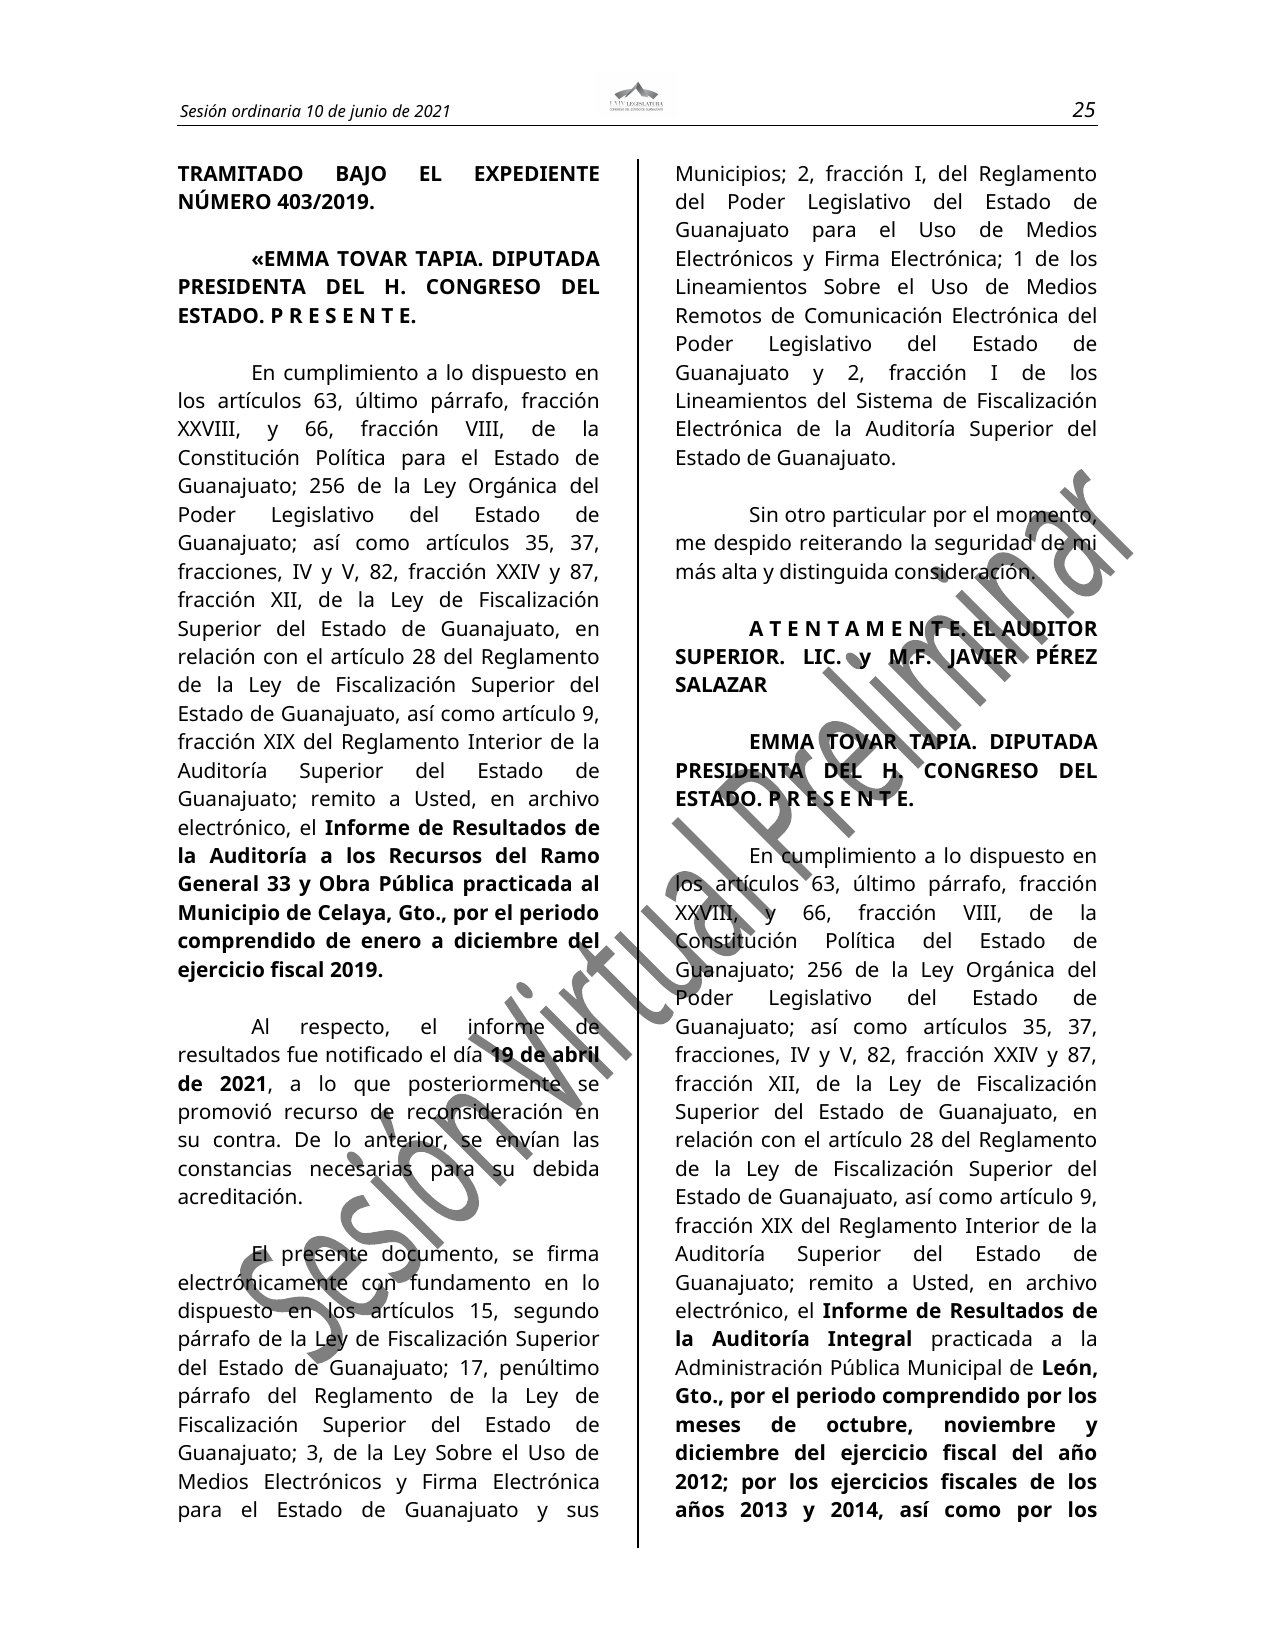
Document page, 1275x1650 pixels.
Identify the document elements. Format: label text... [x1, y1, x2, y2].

picture [595, 73, 678, 117]
text EMMA TOVAR TAPIA. DIPUTADA PRESIDENTA DEL H. CONGRESO DEL ESTADO. P R E S E N T E. [675, 727, 1098, 813]
text «EMMA TOVAR TAPIA. DIPUTADA PRESIDENTA DEL H. CONGRESO DEL ESTADO. P R E S E N T E. [177, 244, 600, 329]
text En cumplimiento a lo dispuesto en los artículos 63, último párrafo, fracción XXVIII, y 66, fracción VIII, de la Constitución Política para el Estado de Guanajuato; 256 de la Ley Orgánica del Poder Legislativo del Estado de Guanajuato; así como artículos 35, 37, fracciones, IV y V, 82, fracción XXIV y 87, fracción XII, de la Ley de Fiscalización Superior del Estado de Guanajuato, en relación con el artículo 28 del Reglamento de la Ley de Fiscalización Superior del Estado de Guanajuato, así como artículo 9, fracción XIX del Reglamento Interior de la Auditoría Superior del Estado de Guanajuato; remito a Usted, en archivo electrónico, el Informe de Resultados de la Auditoría a los Recursos del Ramo General 33 y Obra Pública practicada al Municipio de Celaya, Gto., por el periodo comprendido de enero a diciembre del ejercicio fiscal 2019. [177, 358, 600, 983]
text El presente documento, se firma electrónicamente con fundamento en lo dispuesto en los artículos 15, segundo párrafo de la Ley de Fiscalización Superior del Estado de Guanajuato; 17, penúltimo párrafo del Reglamento de la Ley de Fiscalización Superior del Estado de Guanajuato; 3, de la Ley Sobre el Uso de Medios Electrónicos y Firma Electrónica para el Estado de Guanajuato y sus Municipios; 2, fracción I, del Reglamento del Poder Legislativo del Estado de Guanajuato para el Uso de Medios Electrónicos y Firma Electrónica; 1 de los Lineamientos Sobre el Uso de Medios Remotos de Comunicación Electrónica del Poder Legislativo del Estado de Guanajuato y 2, fracción I de los Lineamientos del Sistema de Fiscalización Electrónica de la Auditoría Superior del Estado de Guanajuato. [675, 159, 1098, 471]
text Al respecto, el informe de resultados fue notificado el día 19 de abril de 2021, a lo que posteriormente se promovió recurso de reconsideración en su contra. De lo anterior, se envían las constancias necesarias para su debida acreditación. [177, 1012, 600, 1211]
text A T E N T A M E N T E. EL AUDITOR SUPERIOR. LIC. y M.F. JAVIER PÉREZ SALAZAR [675, 614, 1098, 699]
text Sin otro particular por el momento, me despido reiterando la seguridad de mi más alta y distinguida consideración. [675, 500, 1098, 585]
text El presente documento, se firma electrónicamente con fundamento en lo dispuesto en los artículos 15, segundo párrafo de la Ley de Fiscalización Superior del Estado de Guanajuato; 17, penúltimo párrafo del Reglamento de la Ley de Fiscalización Superior del Estado de Guanajuato; 3, de la Ley Sobre el Uso de Medios Electrónicos y Firma Electrónica para el Estado de Guanajuato y sus Municipios; 2, fracción I, del Reglamento del Poder Legislativo del Estado de Guanajuato para el Uso de Medios Electrónicos y Firma Electrónica; 1 de los Lineamientos Sobre el Uso de Medios Remotos de Comunicación Electrónica del Poder Legislativo del Estado de Guanajuato y 2, fracción I de los Lineamientos del Sistema de Fiscalización Electrónica de la Auditoría Superior del Estado de Guanajuato. [177, 1239, 600, 1524]
